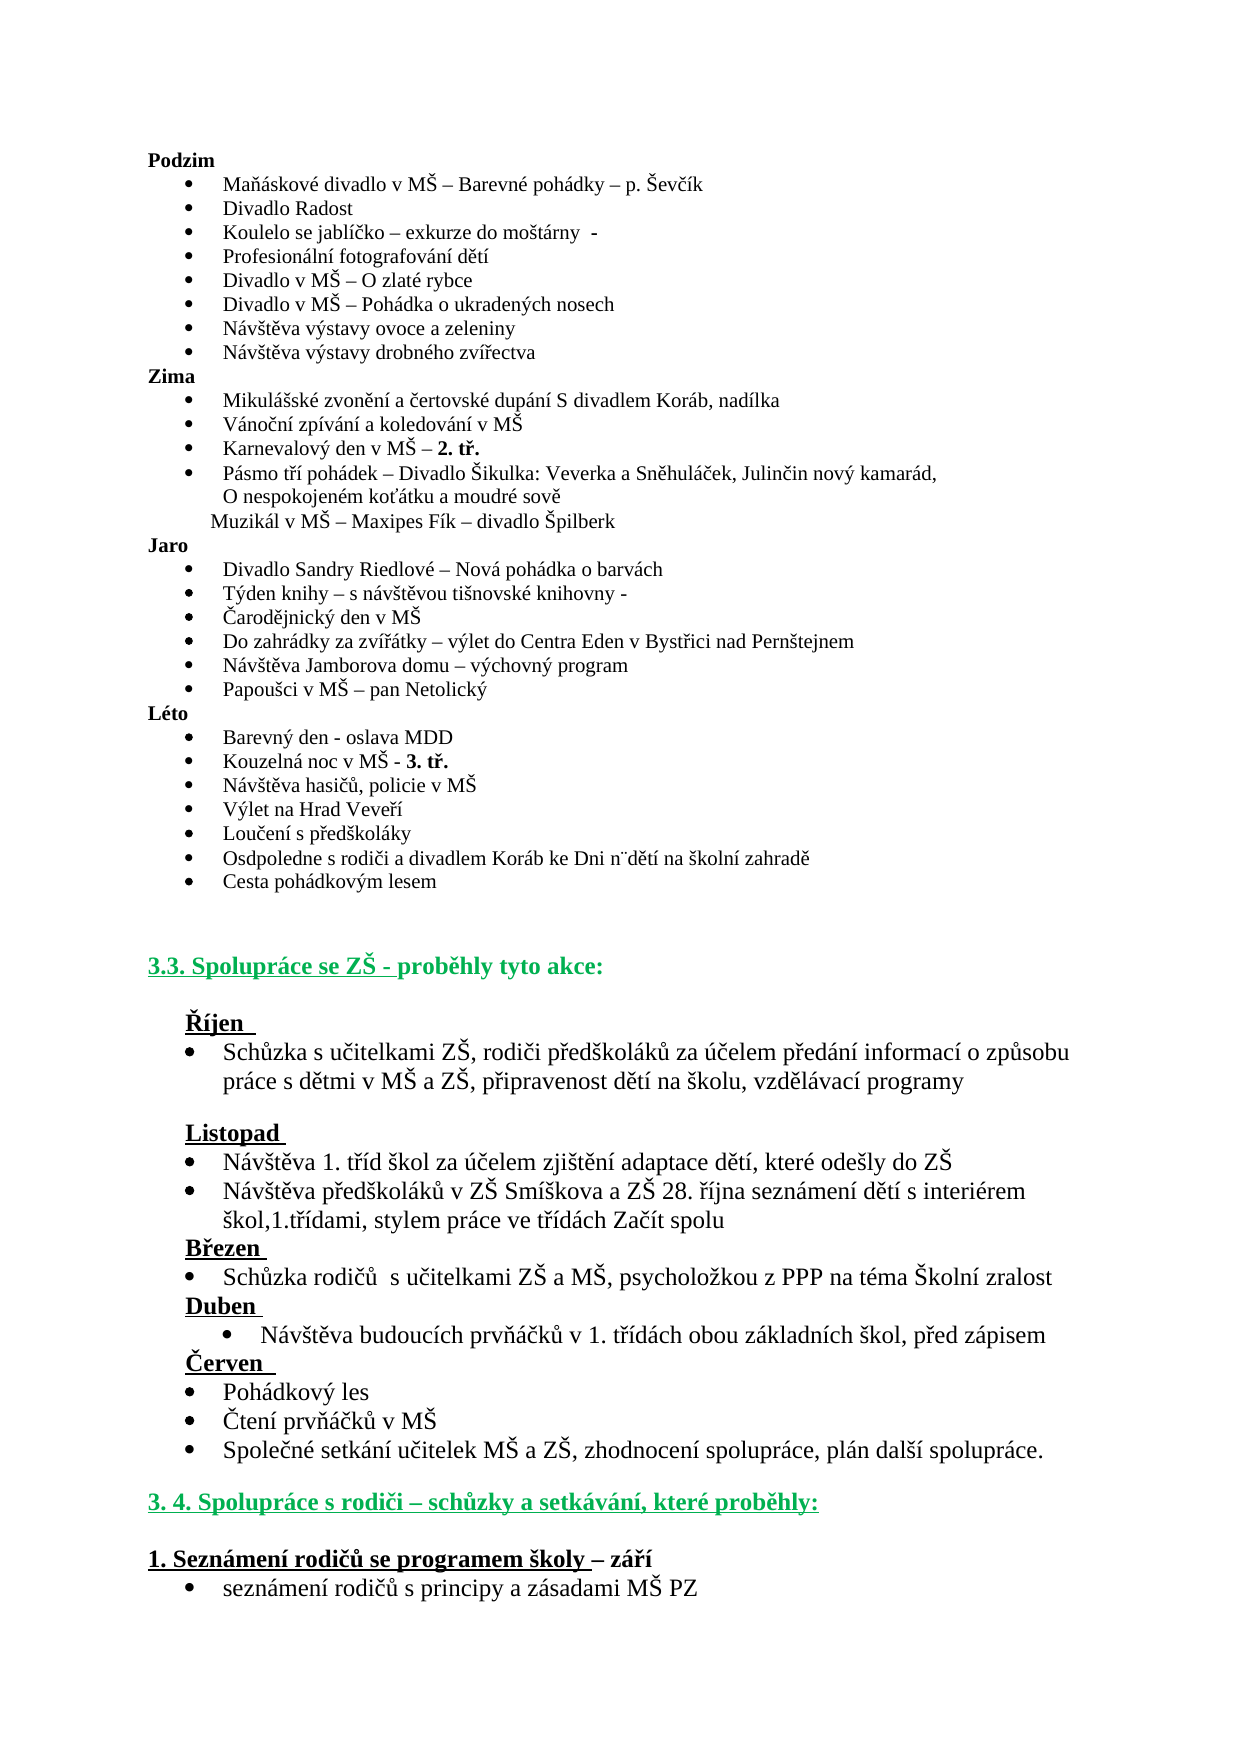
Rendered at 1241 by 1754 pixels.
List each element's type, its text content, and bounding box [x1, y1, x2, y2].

list seznámení rodičů s principy a zásadami MŠ PZ [185, 1573, 1093, 1602]
text Jaro [148, 533, 1093, 557]
list Loučení s předškoláky [185, 821, 1093, 845]
list Karnevalový den v MŠ – 2. tř. [185, 436, 1093, 460]
list Divadlo Radost [185, 196, 1093, 220]
list Návštěva 1. tříd škol za účelem zjištění adaptace dětí, které odešly do ZŠ [185, 1147, 1093, 1176]
list Pásmo tří pohádek – Divadlo Šikulka: Veverka a Sněhuláček, Julinčin nový kamarád, [185, 460, 1093, 484]
list Návštěva výstavy ovoce a zeleniny [185, 316, 1093, 340]
list Kouzelná noc v MŠ - 3. tř. [185, 749, 1093, 773]
text Říjen [185, 1008, 1093, 1037]
list Profesionální fotografování dětí [185, 244, 1093, 268]
text 3.3. Spolupráce se ZŠ - proběhly tyto akce: [148, 951, 1093, 980]
list Návštěva výstavy drobného zvířectva [185, 340, 1093, 364]
text Léto [148, 701, 1093, 725]
text 1. Seznámení rodičů se programem školy – září [148, 1544, 1093, 1573]
text Duben [185, 1291, 1093, 1320]
list Divadlo Sandry Riedlové – Nová pohádka o barvách [185, 557, 1093, 581]
list Schůzka rodičů s učitelkami ZŠ a MŠ, psycholožkou z PPP na téma Školní zralost [185, 1262, 1093, 1291]
list Divadlo v MŠ – Pohádka o ukradených nosech [185, 292, 1093, 316]
text Červen [185, 1348, 1093, 1377]
list Do zahrádky za zvířátky – výlet do Centra Eden v Bystřici nad Pernštejnem [185, 629, 1093, 653]
list Barevný den - oslava MDD [185, 725, 1093, 749]
list Pohádkový les [185, 1377, 1093, 1406]
text O nespokojeném koťátku a moudré sově [223, 484, 1093, 508]
list Vánoční zpívání a koledování v MŠ [185, 412, 1093, 436]
text 3. 4. Spolupráce s rodiči – schůzky a setkávání, které proběhly: [148, 1487, 1093, 1516]
list Mikulášské zvonění a čertovské dupání S divadlem Koráb, nadílka [185, 388, 1093, 412]
list Papoušci v MŠ – pan Netolický [185, 677, 1093, 701]
list Společné setkání učitelek MŠ a ZŠ, zhodnocení spolupráce, plán další spolupráce. [185, 1435, 1093, 1463]
text Podzim [148, 148, 1093, 172]
text Březen [185, 1233, 1093, 1262]
list Čtení prvňáčků v MŠ [185, 1406, 1093, 1435]
list Návštěva Jamborova domu – výchovný program [185, 653, 1093, 677]
list Cesta pohádkovým lesem [185, 869, 1093, 893]
list Čarodějnický den v MŠ [185, 605, 1093, 629]
list Návštěva budoucích prvňáčků v 1. třídách obou základních škol, před zápisem [223, 1320, 1093, 1348]
list Divadlo v MŠ – O zlaté rybce [185, 268, 1093, 292]
list Osdpoledne s rodiči a divadlem Koráb ke Dni n¨dětí na školní zahradě [185, 845, 1093, 869]
text Muzikál v MŠ – Maxipes Fík – divadlo Špilberk [148, 508, 1093, 533]
list Schůzka s učitelkami ZŠ, rodiči předškoláků za účelem předání informací o způsobu práce s dětmi v MŠ a ZŠ, připravenost dětí na školu, vzdělávací programy [185, 1037, 1093, 1095]
list Výlet na Hrad Veveří [185, 797, 1093, 821]
list Týden knihy – s návštěvou tišnovské knihovny - [185, 581, 1093, 605]
text Listopad [148, 1118, 1093, 1147]
list Návštěva hasičů, policie v MŠ [185, 773, 1093, 797]
list Návštěva předškoláků v ZŠ Smíškova a ZŠ 28. října seznámení dětí s interiérem škol,1.třídami, stylem práce ve třídách Začít spolu [185, 1176, 1093, 1233]
list Maňáskové divadlo v MŠ – Barevné pohádky – p. Ševčík [185, 172, 1093, 196]
list Koulelo se jablíčko – exkurze do moštárny - [185, 220, 1093, 244]
text Zima [148, 364, 1093, 388]
